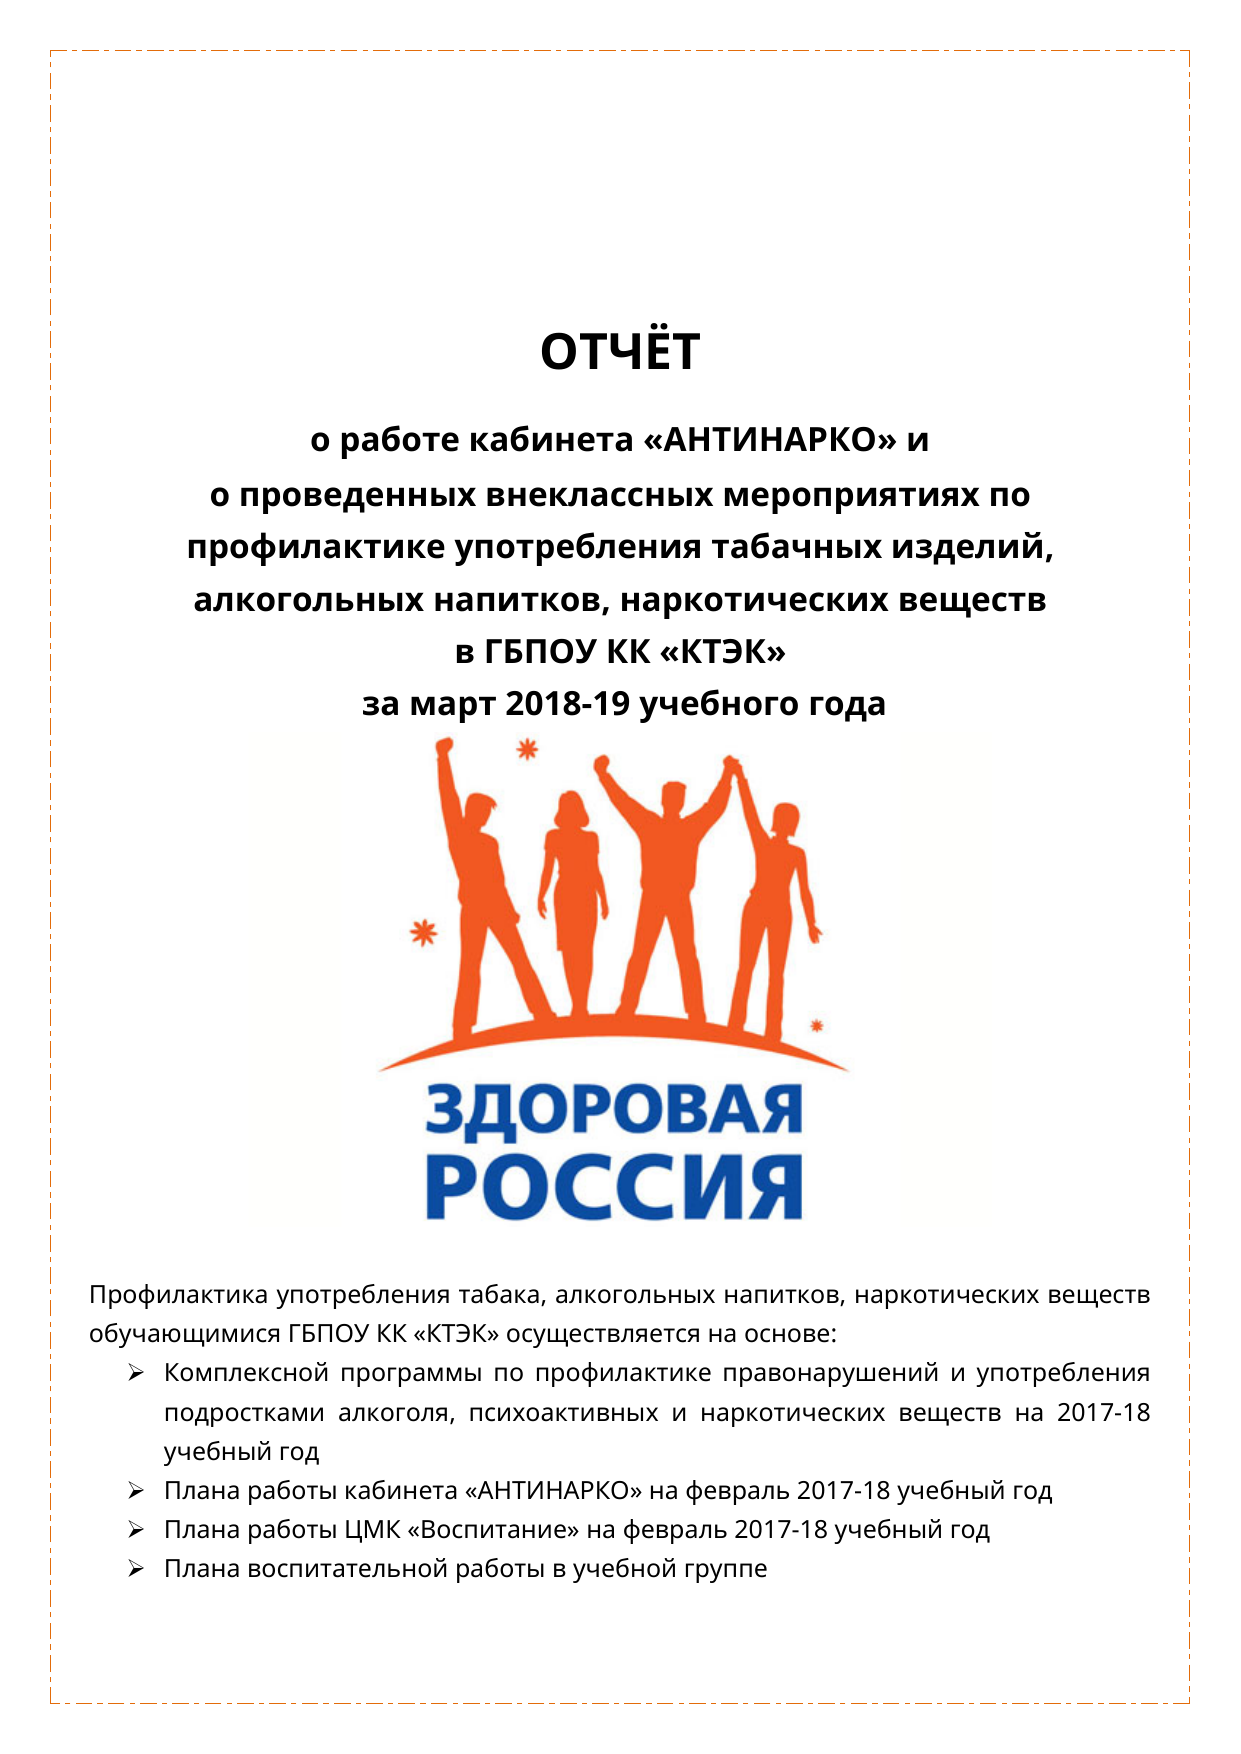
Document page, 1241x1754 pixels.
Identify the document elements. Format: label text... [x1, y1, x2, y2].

text ОТЧЁТ [89, 316, 1152, 384]
list Плана воспитательной работы в учебной группе [126, 1551, 1152, 1585]
list Комплексной программы по профилактике правонарушений и употребления подростками алкоголя, психоактивных и наркотических веществ на 2017-18 учебный год [126, 1355, 1152, 1467]
text в ГБПОУ КК «КТЭК» [89, 628, 1152, 673]
text за март 2018-19 учебного года [89, 680, 1152, 725]
text о проведенных внеклассных мероприятиях по профилактике употребления табачных изделий, алкогольных напитков, наркотических веществ [89, 471, 1152, 621]
text о работе кабинета «АНТИНАРКО» и [89, 416, 1152, 461]
picture [248, 732, 993, 1227]
text Профилактика употребления табака, алкогольных напитков, наркотических веществ обучающимися ГБПОУ КК «КТЭК» осуществляется на основе: [89, 1277, 1152, 1350]
list Плана работы ЦМК «Воспитание» на февраль 2017-18 учебный год [126, 1512, 1152, 1546]
list Плана работы кабинета «АНТИНАРКО» на февраль 2017-18 учебный год [126, 1473, 1152, 1507]
